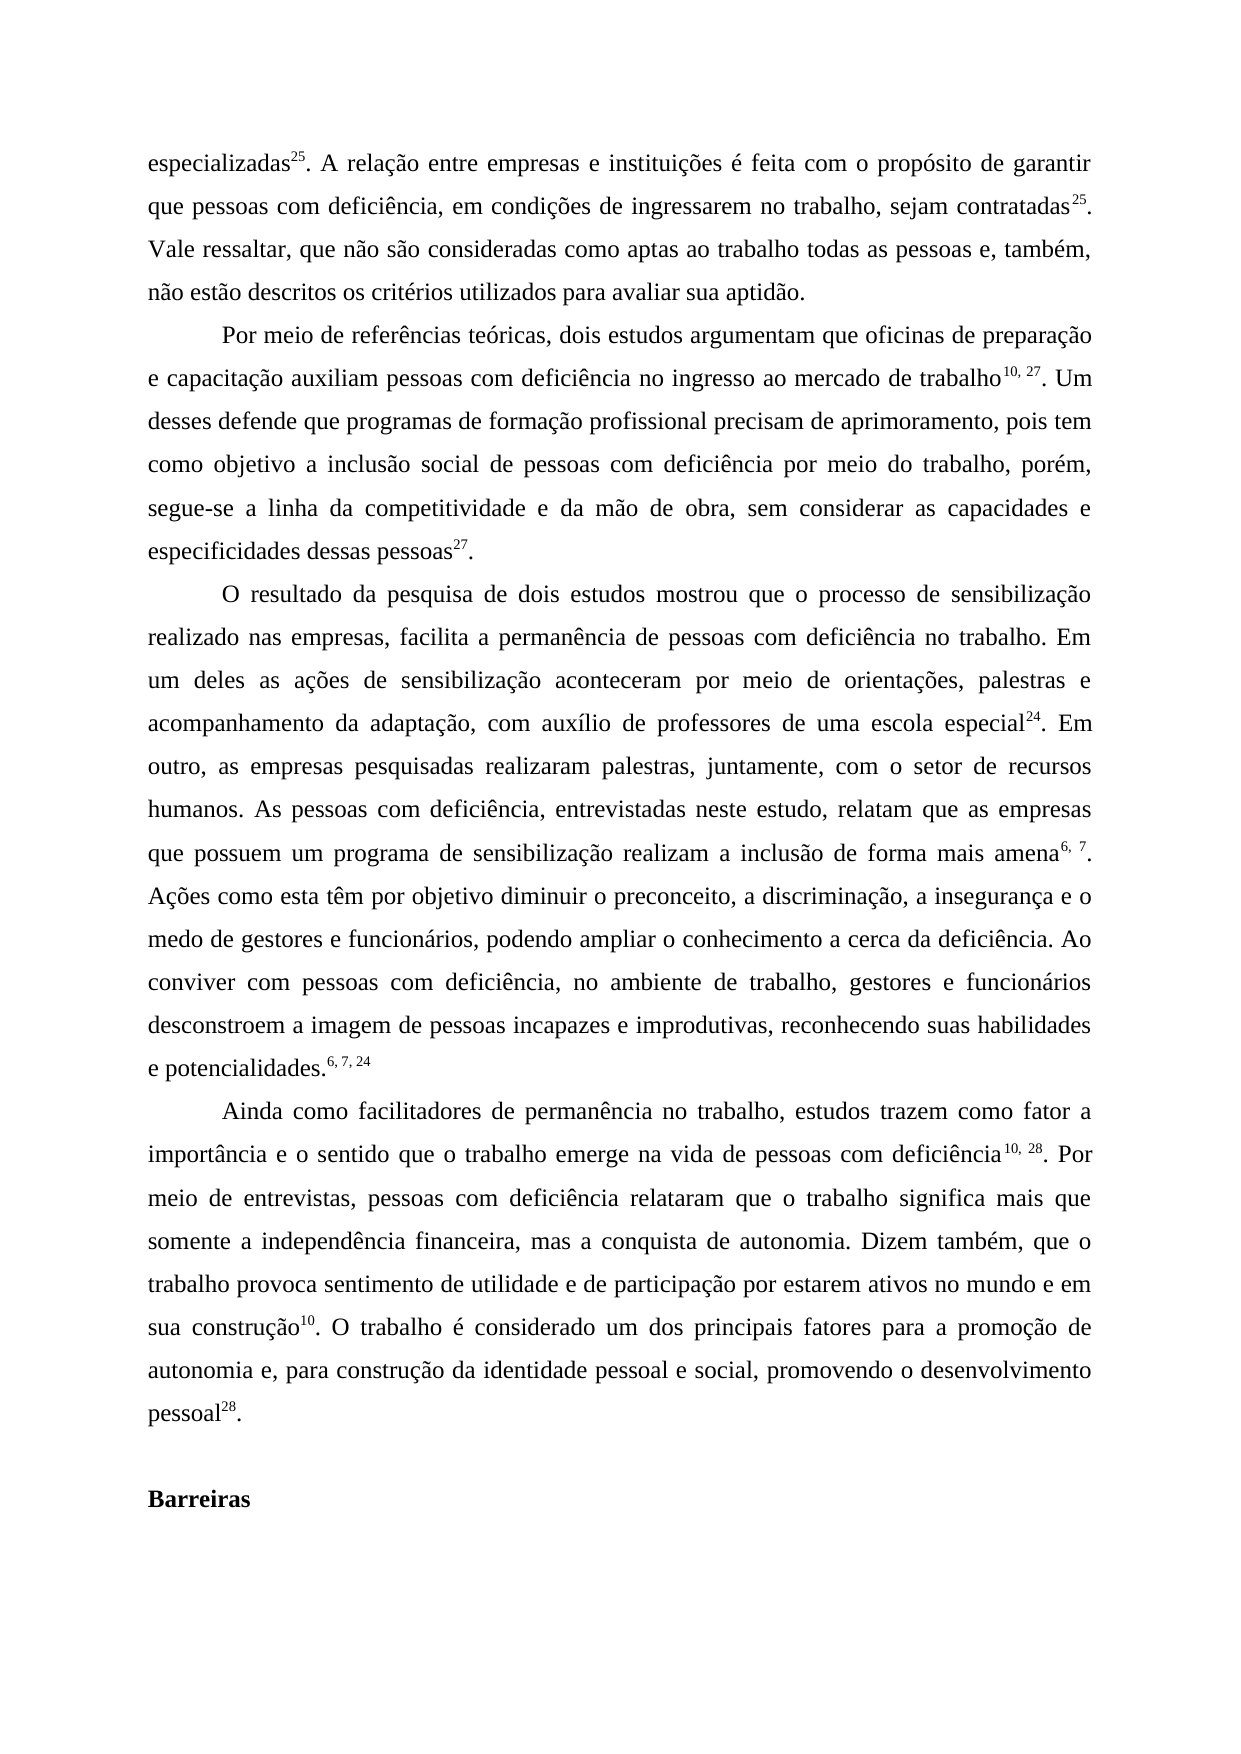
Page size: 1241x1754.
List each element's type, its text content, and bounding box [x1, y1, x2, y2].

text Barreiras [148, 1484, 1092, 1513]
text Por meio de referências teóricas, dois estudos argumentam que oficinas de preparação e capacitação auxiliam pessoas com deficiência no ingresso ao mercado de trabalho10, 27. Um desses defende que programas de formação profissional precisam de aprimoramento, pois tem como objetivo a inclusão social de pessoas com deficiência por meio do trabalho, porém, segue-se a linha da competitividade e da mão de obra, sem considerar as capacidades e especificidades dessas pessoas27. [148, 320, 1092, 564]
text O resultado da pesquisa de dois estudos mostrou que o processo de sensibilização realizado nas empresas, facilita a permanência de pessoas com deficiência no trabalho. Em um deles as ações de sensibilização aconteceram por meio de orientações, palestras e acompanhamento da adaptação, com auxílio de professores de uma escola especial24. Em outro, as empresas pesquisadas realizaram palestras, juntamente, com o setor de recursos humanos. As pessoas com deficiência, entrevistadas neste estudo, relatam que as empresas que possuem um programa de sensibilização realizam a inclusão de forma mais amena6, 7. Ações como esta têm por objetivo diminuir o preconceito, a discriminação, a insegurança e o medo de gestores e funcionários, podendo ampliar o conhecimento a cerca da deficiência. Ao conviver com pessoas com deficiência, no ambiente de trabalho, gestores e funcionários desconstroem a imagem de pessoas incapazes e improdutivas, reconhecendo suas habilidades e potencialidades.6, 7, 24 [148, 579, 1092, 1082]
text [148, 148, 1092, 306]
text Ainda como facilitadores de permanência no trabalho, estudos trazem como fator a importância e o sentido que o trabalho emerge na vida de pessoas com deficiência10, 28. Por meio de entrevistas, pessoas com deficiência relataram que o trabalho significa mais que somente a independência financeira, mas a conquista de autonomia. Dizem também, que o trabalho provoca sentimento de utilidade e de participação por estarem ativos no mundo e em sua construção10. O trabalho é considerado um dos principais fatores para a promoção de autonomia e, para construção da identidade pessoal e social, promovendo o desenvolvimento pessoal28. [148, 1096, 1092, 1427]
